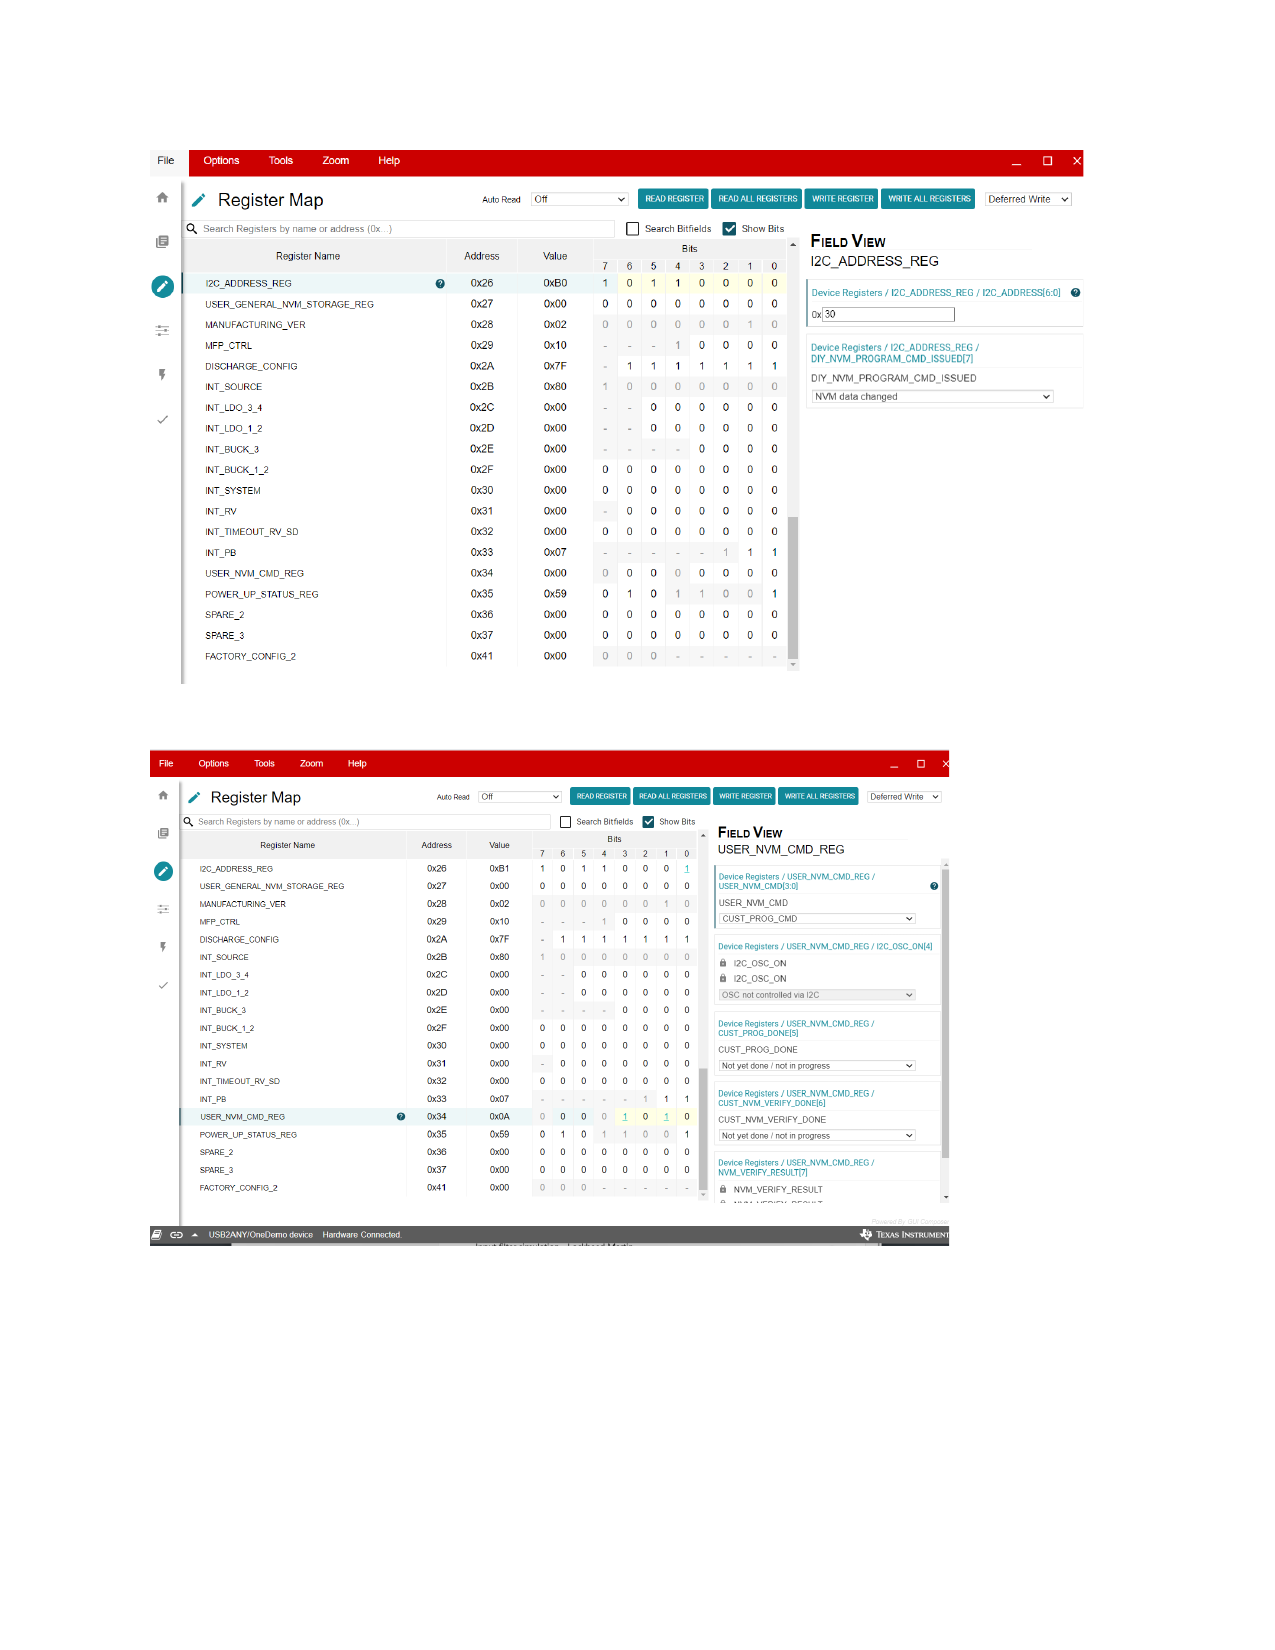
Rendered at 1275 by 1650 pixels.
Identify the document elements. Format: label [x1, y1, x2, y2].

picture [150, 749, 950, 1246]
picture [150, 150, 1084, 684]
